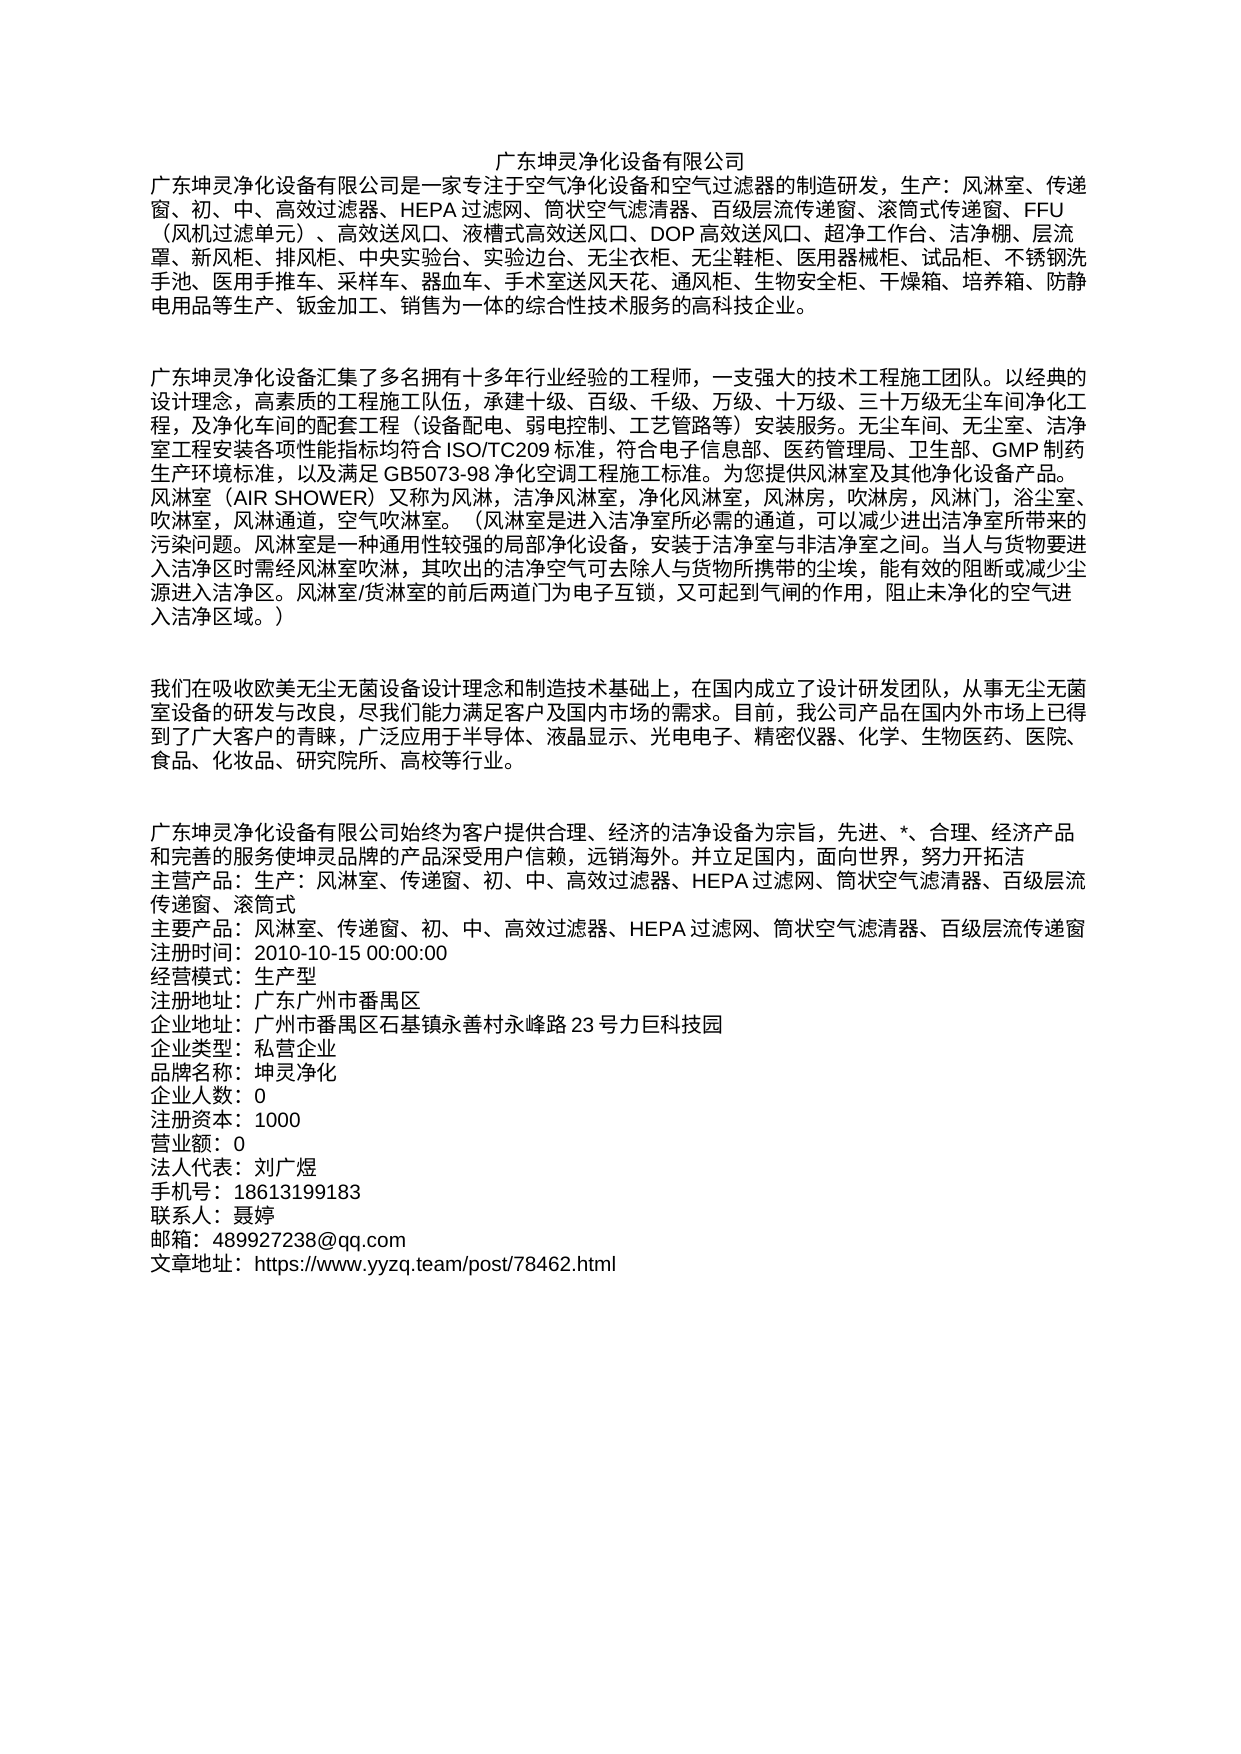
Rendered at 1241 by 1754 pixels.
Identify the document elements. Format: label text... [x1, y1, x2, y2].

text 主要产品：风淋室、传递窗、初、中、高效过滤器、HEPA过滤网、筒状空气滤清器、百级层流传递窗 [150, 917, 1090, 941]
text 广东坤灵净化设备汇集了多名拥有十多年行业经验的工程师，一支强大的技术工程施工团队。以经典的设计理念，高素质的工程施工队伍，承建十级、百级、千级、万级、十万级、三十万级无尘车间净化工程，及净化车间的配套工程（设备配电、弱电控制、工艺管路等）安装服务。无尘车间、无尘室、洁净室工程安装各项性能指标均符合ISO/TC209标准，符合电子信息部、医药管理局、卫生部、GMP制药生产环境标准，以及满足GB5073-98净化空调工程施工标准。为您提供风淋室及其他净化设备产品。风淋室（AIR SHOWER）又称为风淋，洁净风淋室，净化风淋室，风淋房，吹淋房，风淋门，浴尘室、吹淋室，风淋通道，空气吹淋室。（风淋室是进入洁净室所必需的通道，可以减少进出洁净室所带来的污染问题。风淋室是一种通用性较强的局部净化设备，安装于洁净室与非洁净室之间。当人与货物要进入洁净区时需经风淋室吹淋，其吹出的洁净空气可去除人与货物所携带的尘埃，能有效的阻断或减少尘源进入洁净区。风淋室/货淋室的前后两道门为电子互锁，又可起到气闸的作用，阻止未净化的空气进入洁净区域。） [150, 366, 1090, 629]
text 主营产品：生产：风淋室、传递窗、初、中、高效过滤器、HEPA过滤网、筒状空气滤清器、百级层流传递窗、滚筒式 [150, 869, 1090, 917]
text 广东坤灵净化设备有限公司 [150, 150, 1090, 174]
text 经营模式：生产型 [150, 964, 1090, 988]
text 手机号：18613199183 [150, 1180, 1090, 1204]
text 广东坤灵净化设备有限公司始终为客户提供合理、经济的洁净设备为宗旨，先进、*、合理、经济产品和完善的服务使坤灵品牌的产品深受用户信赖，远销海外。并立足国内，面向世界，努力开拓洁 [150, 821, 1090, 869]
text 法人代表：刘广煜 [150, 1156, 1090, 1180]
text 注册时间：2010-10-15 00:00:00 [150, 941, 1090, 964]
text 企业地址：广州市番禺区石基镇永善村永峰路23号力巨科技园 [150, 1012, 1090, 1036]
text 企业类型：私营企业 [150, 1036, 1090, 1060]
text 联系人：聂婷 [150, 1204, 1090, 1228]
text 我们在吸收欧美无尘无菌设备设计理念和制造技术基础上，在国内成立了设计研发团队，从事无尘无菌室设备的研发与改良，尽我们能力满足客户及国内市场的需求。目前，我公司产品在国内外市场上已得到了广大客户的青睐，广泛应用于半导体、液晶显示、光电电子、精密仪器、化学、生物医药、医院、食品、化妆品、研究院所、高校等行业。 [150, 677, 1090, 773]
text 企业人数：0 [150, 1084, 1090, 1108]
text 营业额：0 [150, 1132, 1090, 1156]
text 广东坤灵净化设备有限公司是一家专注于空气净化设备和空气过滤器的制造研发，生产：风淋室、传递窗、初、中、高效过滤器、HEPA过滤网、筒状空气滤清器、百级层流传递窗、滚筒式传递窗、FFU（风机过滤单元）、高效送风口、液槽式高效送风口、DOP高效送风口、超净工作台、洁净棚、层流罩、新风柜、排风柜、中央实验台、实验边台、无尘衣柜、无尘鞋柜、医用器械柜、试品柜、不锈钢洗手池、医用手推车、采样车、器血车、手术室送风天花、通风柜、生物安全柜、干燥箱、培养箱、防静电用品等生产、钣金加工、销售为一体的综合性技术服务的高科技企业。 [150, 174, 1090, 318]
text 注册资本：1000 [150, 1108, 1090, 1132]
text 注册地址：广东广州市番禺区 [150, 988, 1090, 1012]
text 品牌名称：坤灵净化 [150, 1060, 1090, 1084]
text 邮箱：489927238@qq.com [150, 1228, 1090, 1252]
text 文章地址：https://www.yyzq.team/post/78462.html [150, 1252, 1090, 1276]
